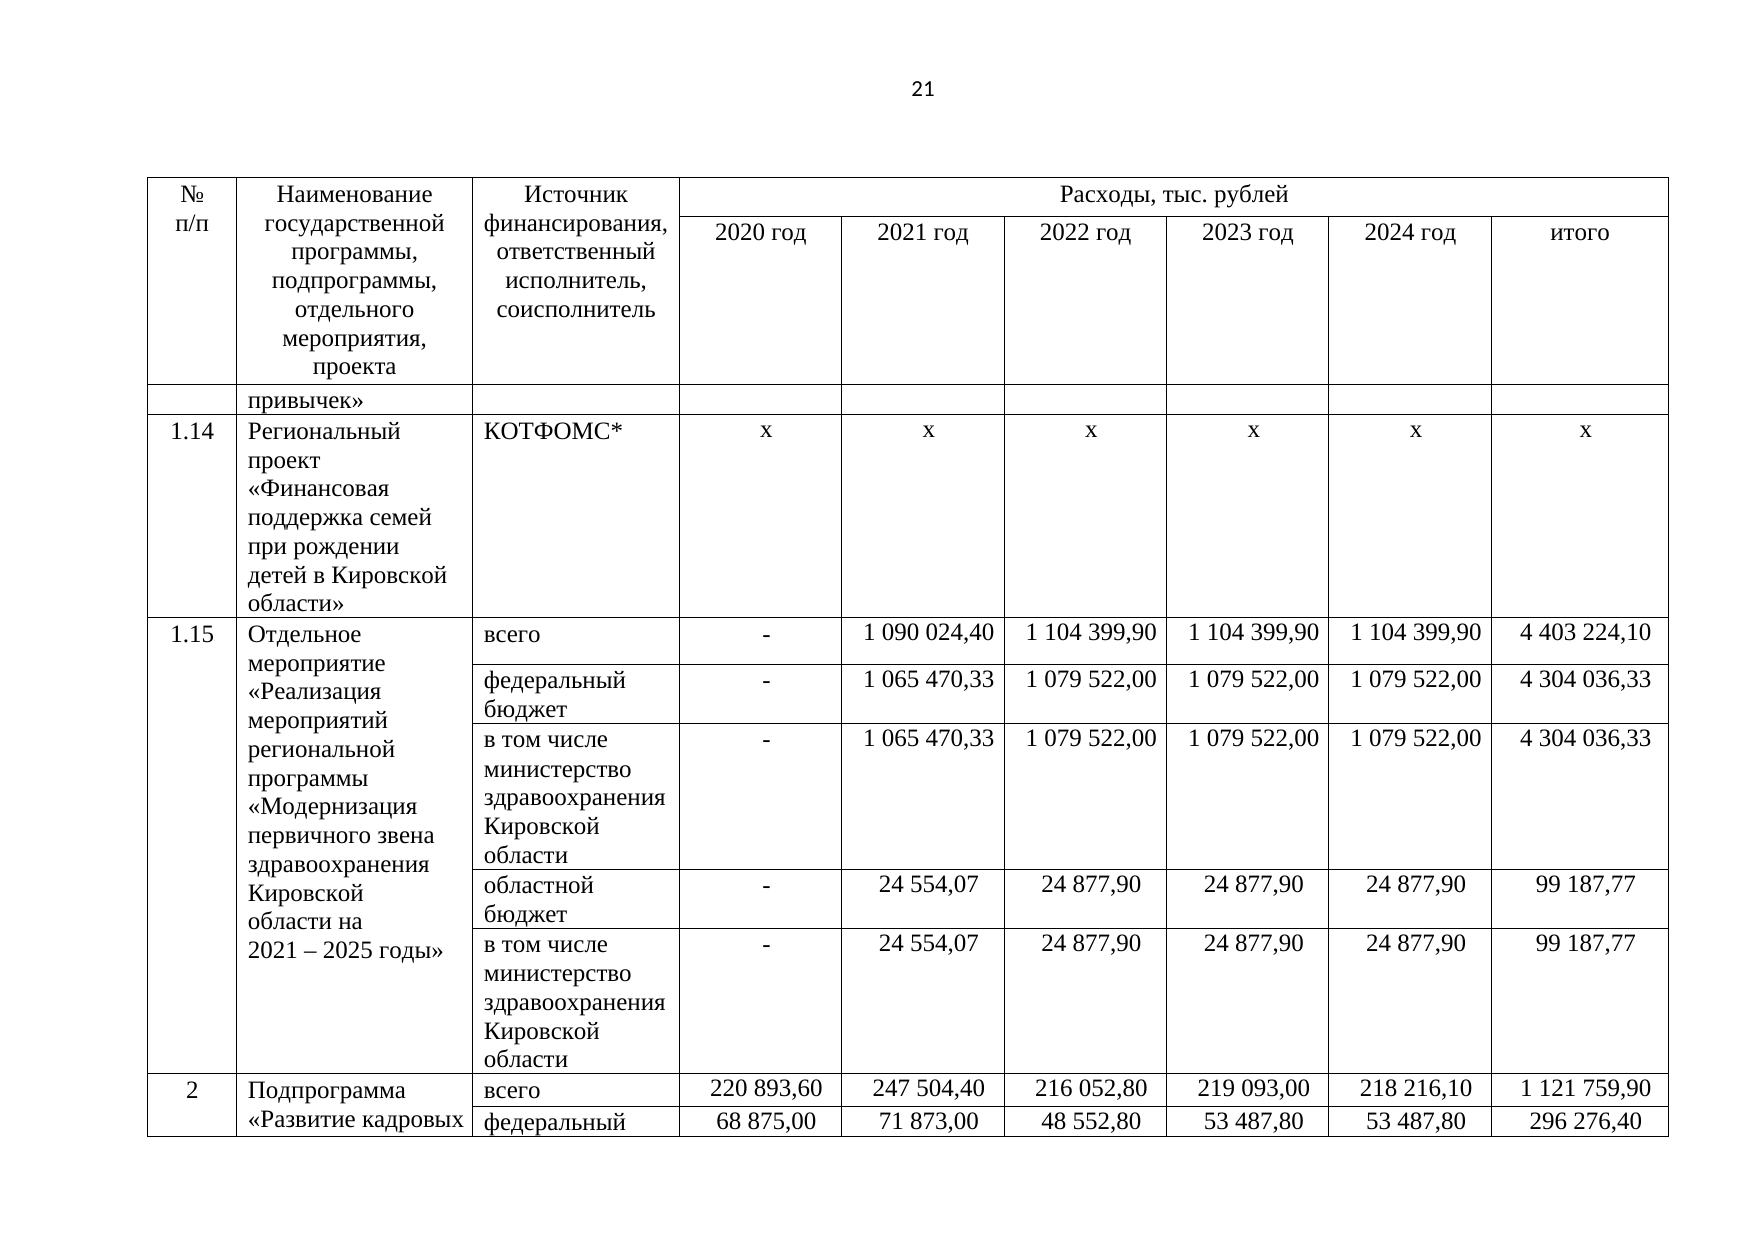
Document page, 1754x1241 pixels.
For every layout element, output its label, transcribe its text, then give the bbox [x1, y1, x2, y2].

table_cell 219 093,00 [1167, 1074, 1328, 1106]
table_cell 24 877,90 [1167, 870, 1328, 928]
table_cell х [1005, 415, 1166, 617]
table_cell 1 104 399,90 [1329, 618, 1491, 663]
table_cell 1 090 024,40 [842, 618, 1004, 663]
table_cell 4 304 036,33 [1492, 665, 1668, 723]
table_cell 1 079 522,00 [1005, 665, 1166, 723]
table_cell Региональный проект «Финансовая поддержка семей при рождении детей в Кировской области» [237, 415, 472, 617]
table_cell [1329, 385, 1491, 414]
table_cell 1 079 522,00 [1329, 665, 1491, 723]
table_cell 2024 год [1329, 217, 1491, 384]
table_cell [1167, 385, 1328, 414]
table_cell 216 052,80 [1005, 1074, 1166, 1106]
table_cell 24 877,90 [1329, 929, 1491, 1073]
table_cell 1 104 399,90 [1005, 618, 1166, 663]
table_header № п/п [148, 178, 236, 384]
table_cell 4 403 224,10 [1492, 618, 1668, 663]
table_cell 1 104 399,90 [1167, 618, 1328, 663]
table_cell 24 554,07 [842, 929, 1004, 1073]
table_cell Подпрограмма «Развитие кадровых ресурсов в здравоохранении» [237, 1074, 472, 1136]
table_cell - [680, 665, 841, 723]
table_cell Отдельное мероприятие «Реализация мероприятий региональной программы «Модернизация первичного звена здравоохранения Кировской области на 2021 – 2025 годы» [237, 618, 472, 1073]
table_cell всего [473, 1074, 679, 1106]
table_cell 296 276,40 [1492, 1107, 1668, 1136]
table_cell 99 187,77 [1492, 870, 1668, 928]
table_cell 24 554,07 [842, 870, 1004, 928]
table_cell 48 552,80 [1005, 1107, 1166, 1136]
table_cell 1 065 470,33 [842, 724, 1004, 869]
table_cell 220 893,60 [680, 1074, 841, 1106]
table_cell 247 504,40 [842, 1074, 1004, 1106]
table_cell х [1492, 415, 1668, 617]
table_cell в том числе министерство здравоохранения Кировской области [473, 724, 679, 869]
table_cell 2020 год [680, 217, 841, 384]
table_cell 4 304 036,33 [1492, 724, 1668, 869]
table_cell 1 065 470,33 [842, 665, 1004, 723]
table_cell - [680, 870, 841, 928]
table_cell 53 487,80 [1167, 1107, 1328, 1136]
table_cell [680, 385, 841, 414]
table_cell х [1329, 415, 1491, 617]
table_cell 24 877,90 [1167, 929, 1328, 1073]
table_cell 24 877,90 [1005, 929, 1166, 1073]
table_cell 2022 год [1005, 217, 1166, 384]
table_cell 71 873,00 [842, 1107, 1004, 1136]
table_cell 1 121 759,90 [1492, 1074, 1668, 1106]
table_cell [473, 385, 679, 414]
table_cell всего [473, 618, 679, 663]
table_cell 218 216,10 [1329, 1074, 1491, 1106]
table_cell областной бюджет [473, 870, 679, 928]
table_header Источник финансирования, ответственный исполнитель, соисполнитель [473, 178, 679, 384]
table_cell 2021 год [842, 217, 1004, 384]
table_cell 2 [148, 1074, 236, 1136]
table_cell КОТФОМС* [473, 415, 679, 617]
table_cell [842, 385, 1004, 414]
table_cell 99 187,77 [1492, 929, 1668, 1073]
table_cell 53 487,80 [1329, 1107, 1491, 1136]
table_cell - [680, 724, 841, 869]
table_cell 1 079 522,00 [1005, 724, 1166, 869]
table_cell 1 079 522,00 [1167, 724, 1328, 869]
table_cell 1 079 522,00 [1329, 724, 1491, 869]
table_header Наименование государственной программы, подпрограммы, отдельного мероприятия, проекта [237, 178, 472, 384]
table_cell 68 875,00 [680, 1107, 841, 1136]
table_cell 24 877,90 [1329, 870, 1491, 928]
table_cell 2023 год [1167, 217, 1328, 384]
table_cell [1005, 385, 1166, 414]
table_cell здоровое питание и отказ от вредных привычек» [237, 385, 472, 414]
table_cell итого [1492, 217, 1668, 384]
table_cell федеральный бюджет [473, 665, 679, 723]
table_cell [148, 385, 236, 414]
table_cell [1492, 385, 1668, 414]
table_cell х [1167, 415, 1328, 617]
table_header Расходы, тыс. рублей [680, 178, 1668, 216]
table_cell х [680, 415, 841, 617]
table_cell федеральный бюджет [473, 1107, 679, 1136]
table_cell х [842, 415, 1004, 617]
table_cell в том числе министерство здравоохранения Кировской области [473, 929, 679, 1073]
table_cell 1 079 522,00 [1167, 665, 1328, 723]
table_cell - [680, 618, 841, 663]
table_cell - [680, 929, 841, 1073]
table_cell 24 877,90 [1005, 870, 1166, 928]
table_cell 1.14 [148, 415, 236, 617]
table_cell 1.15 [148, 618, 236, 1073]
